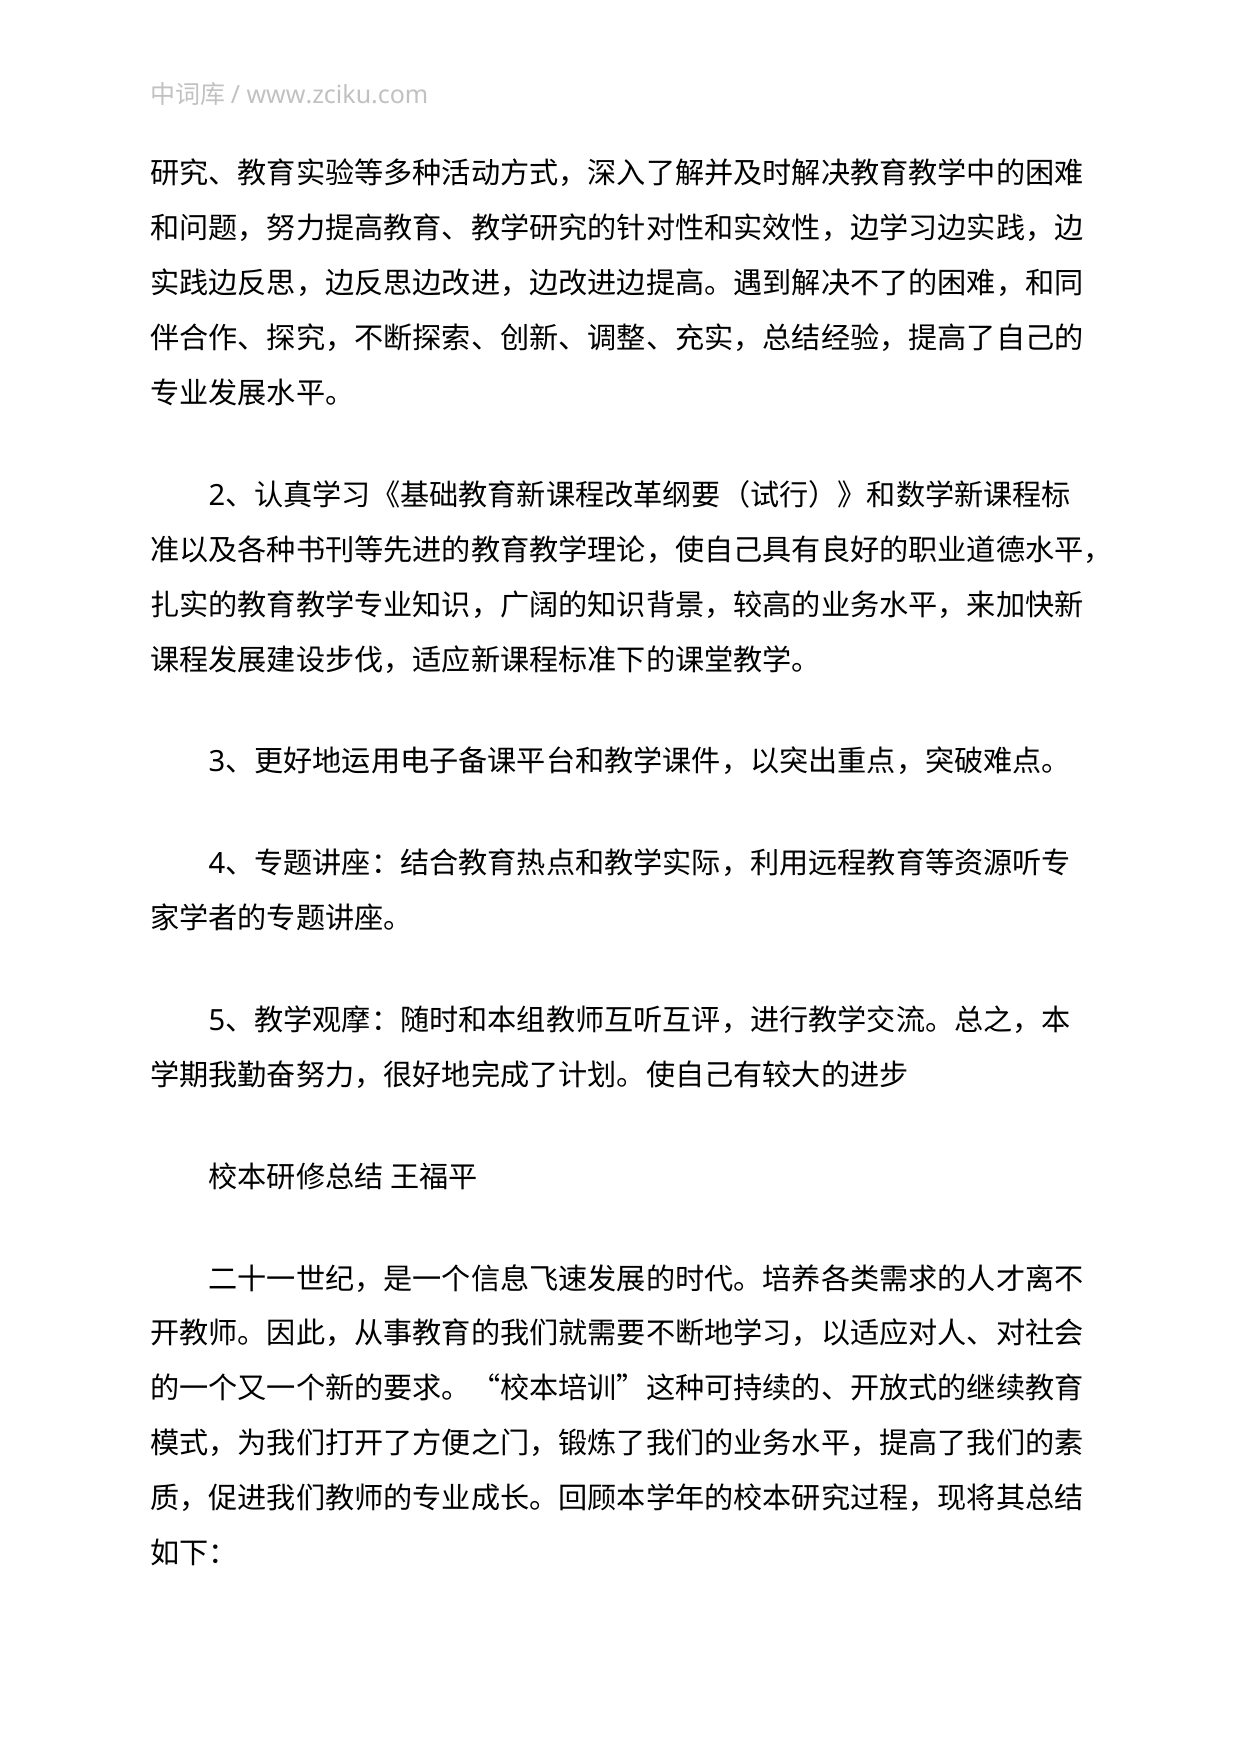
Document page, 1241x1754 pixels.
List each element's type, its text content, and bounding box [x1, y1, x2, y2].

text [150, 150, 1090, 412]
text 5、教学观摩：随时和本组教师互听互评，进行教学交流。总之，本学期我勤奋努力，很好地完成了计划。使自己有较大的进步 [150, 997, 1090, 1094]
text 3、更好地运用电子备课平台和教学课件，以突出重点，突破难点。 [150, 738, 1090, 780]
text 2、认真学习《基础教育新课程改革纲要（试行）》和数学新课程标准以及各种书刊等先进的教育教学理论，使自己具有良好的职业道德水平，扎实的教育教学专业知识，广阔的知识背景，较高的业务水平，来加快新课程发展建设步伐，适应新课程标准下的课堂教学。 [150, 471, 1090, 678]
text 校本研修总结 王福平 [150, 1153, 1090, 1196]
text 二十一世纪，是一个信息飞速发展的时代。培养各类需求的人才离不开教师。因此，从事教育的我们就需要不断地学习，以适应对人、对社会的一个又一个新的要求。“校本培训”这种可持续的、开放式的继续教育模式，为我们打开了方便之门，锻炼了我们的业务水平，提高了我们的素质，促进我们教师的专业成长。回顾本学年的校本研究过程，现将其总结如下： [150, 1255, 1090, 1572]
text 4、专题讲座：结合教育热点和教学实际，利用远程教育等资源听专家学者的专题讲座。 [150, 840, 1090, 937]
